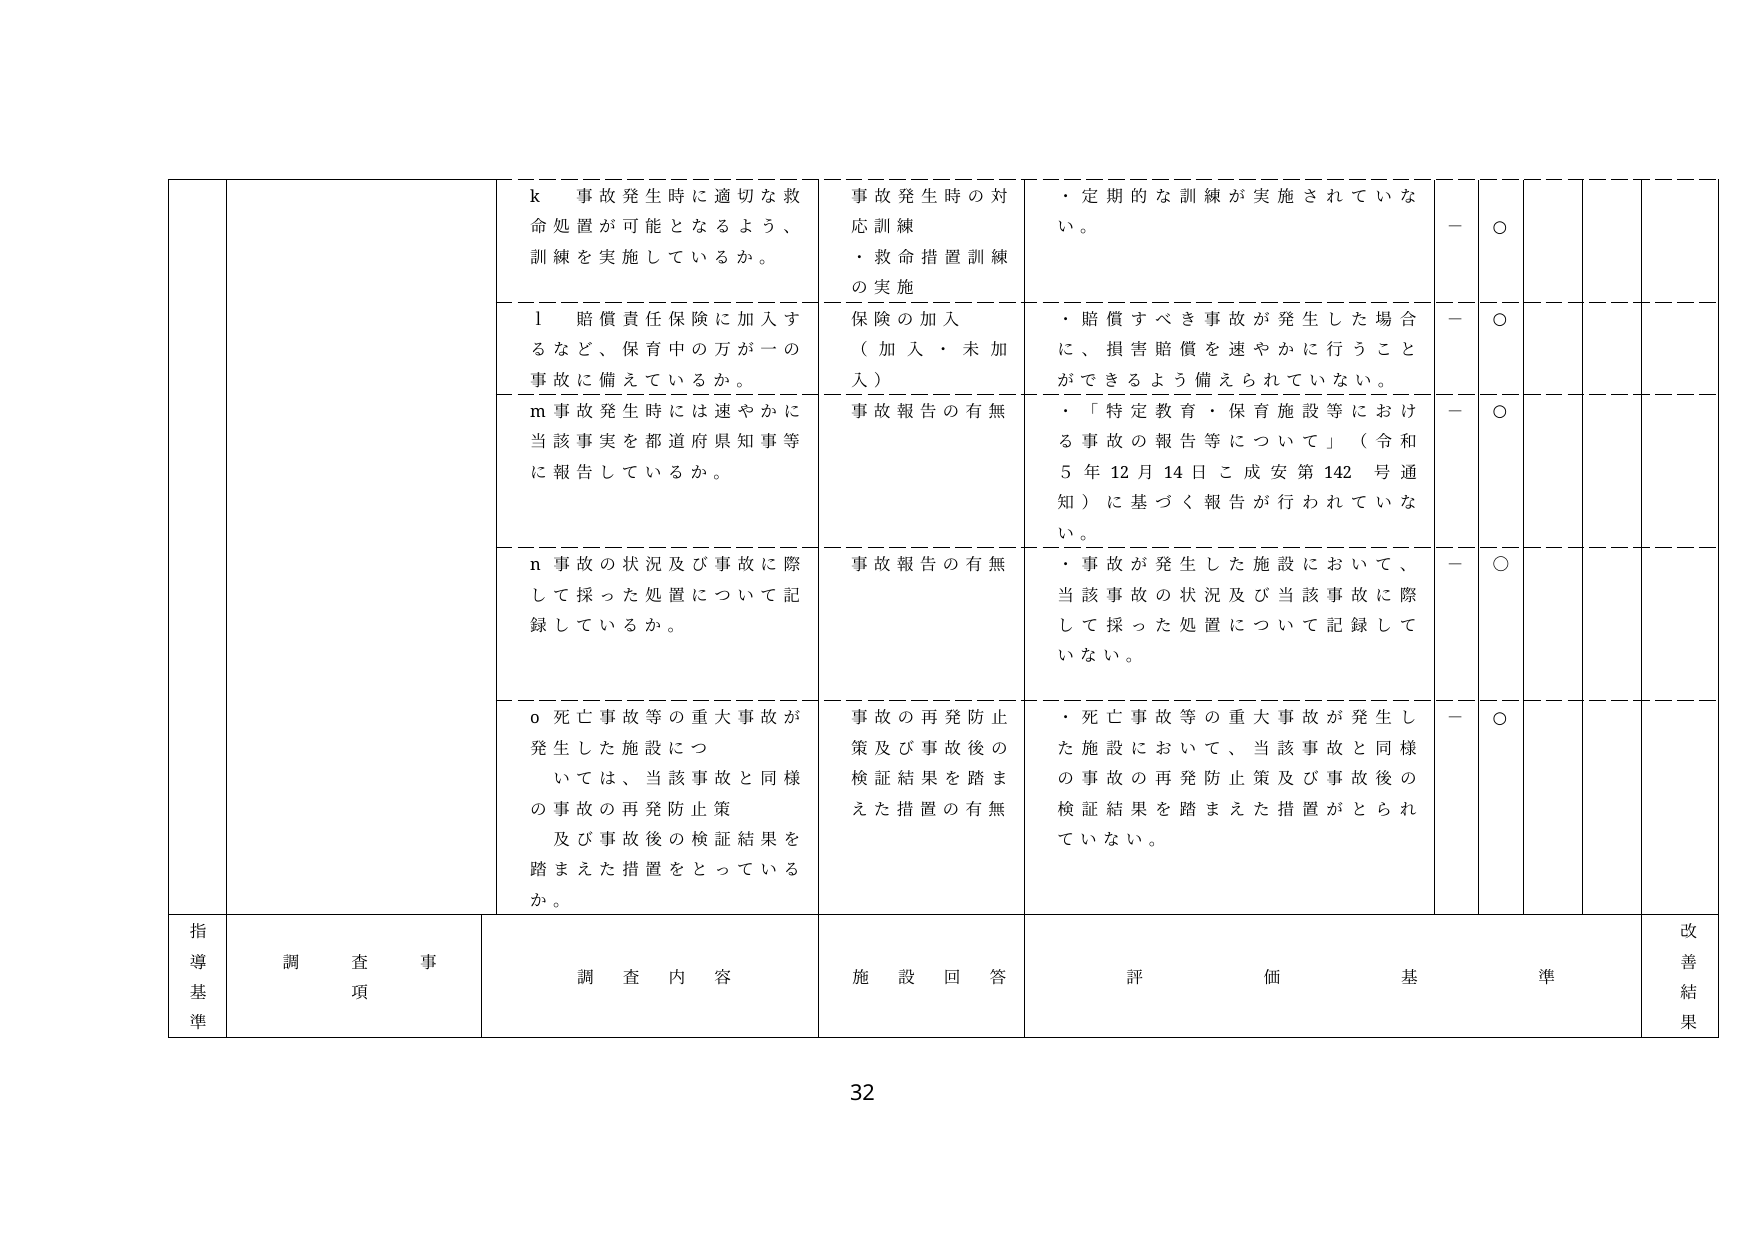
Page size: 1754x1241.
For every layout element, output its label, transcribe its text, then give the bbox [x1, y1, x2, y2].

table_cell － [1435, 700, 1478, 914]
table_cell 〇 [1479, 547, 1523, 700]
table_cell [1583, 302, 1641, 394]
table_cell 調 査 内 容 [482, 915, 818, 1037]
table_cell ｌ 賠償責任保険に加入するなど、保育中の万が一の事故に備えているか。 [497, 302, 818, 394]
table_cell [1642, 700, 1718, 914]
table_cell 事故報告の有無 [819, 547, 1024, 700]
table_cell [1524, 179, 1582, 302]
table_cell k 事故発生時に適切な救命処置が可能となるよう、訓練を実施しているか。 [497, 179, 818, 302]
table_cell 保険の加入 （加入・未加入） [819, 302, 1024, 394]
table_cell ○ [1479, 179, 1523, 302]
table_cell － [1435, 394, 1478, 547]
table_cell 施 設 回 答 [819, 915, 1024, 1037]
table_cell 事故の再発防止策及び事故後の検証結果を踏まえた措置の有無 [819, 700, 1024, 914]
table_cell 事故発生時の対応訓練 ・救命措置訓練の実施 [819, 179, 1024, 302]
table_cell ・死亡事故等の重大事故が発生した施設において、当該事故と同様の事故の再発防止策及び事故後の検証結果を踏まえた措置がとられていない。 [1025, 700, 1434, 914]
table_cell － [1435, 547, 1478, 700]
table_cell [1642, 179, 1718, 302]
table_cell ○ [1479, 394, 1523, 547]
table_cell ・事故が発生した施設において、当該事故の状況及び当該事故に際して採った処置について記録していない。 [1025, 547, 1434, 700]
table_cell ○ [1479, 302, 1523, 394]
table_cell o 死亡事故等の重大事故が発生した施設につ いては、当該事故と同様の事故の再発防止策 及び事故後の検証結果を踏まえた措置をとっているか。 [497, 700, 818, 914]
table_cell [1524, 394, 1582, 547]
table_cell [1583, 394, 1641, 547]
table_cell [1524, 700, 1582, 914]
table_cell 評 価 基 準 [1025, 915, 1641, 1037]
table_cell [1524, 547, 1582, 700]
table_cell ・賠償すべき事故が発生した場合に、損害賠償を速やかに行うことができるよう備えられていない。 [1025, 302, 1434, 394]
table_cell ・「特定教育・保育施設等における事故の報告等について」（令和５年12月14日こ成安第142号通知）に基づく報告が行われていない。 [1025, 394, 1434, 547]
table_cell 指導 基準 [169, 915, 226, 1037]
table_cell ○ [1479, 700, 1523, 914]
table_cell [1524, 302, 1582, 394]
table_cell 改 善 結 果 [1642, 915, 1718, 1037]
table_cell [1642, 394, 1718, 547]
table_cell 事故報告の有無 [819, 394, 1024, 547]
table_cell － [1435, 302, 1478, 394]
table_cell m 事故発生時には速やかに当該事実を都道府県知事等に報告しているか。 [497, 394, 818, 547]
table_cell [1583, 547, 1641, 700]
table_cell 調 査 事 項 [227, 915, 481, 1037]
table_cell [1583, 700, 1641, 914]
table_cell n 事故の状況及び事故に際して採った処置について記録しているか。 [497, 547, 818, 700]
table_cell [1583, 179, 1641, 302]
table_cell ・定期的な訓練が実施されていない。 [1025, 179, 1434, 302]
table_cell [1642, 547, 1718, 700]
table_cell － [1435, 179, 1479, 302]
table_cell [1642, 302, 1718, 394]
